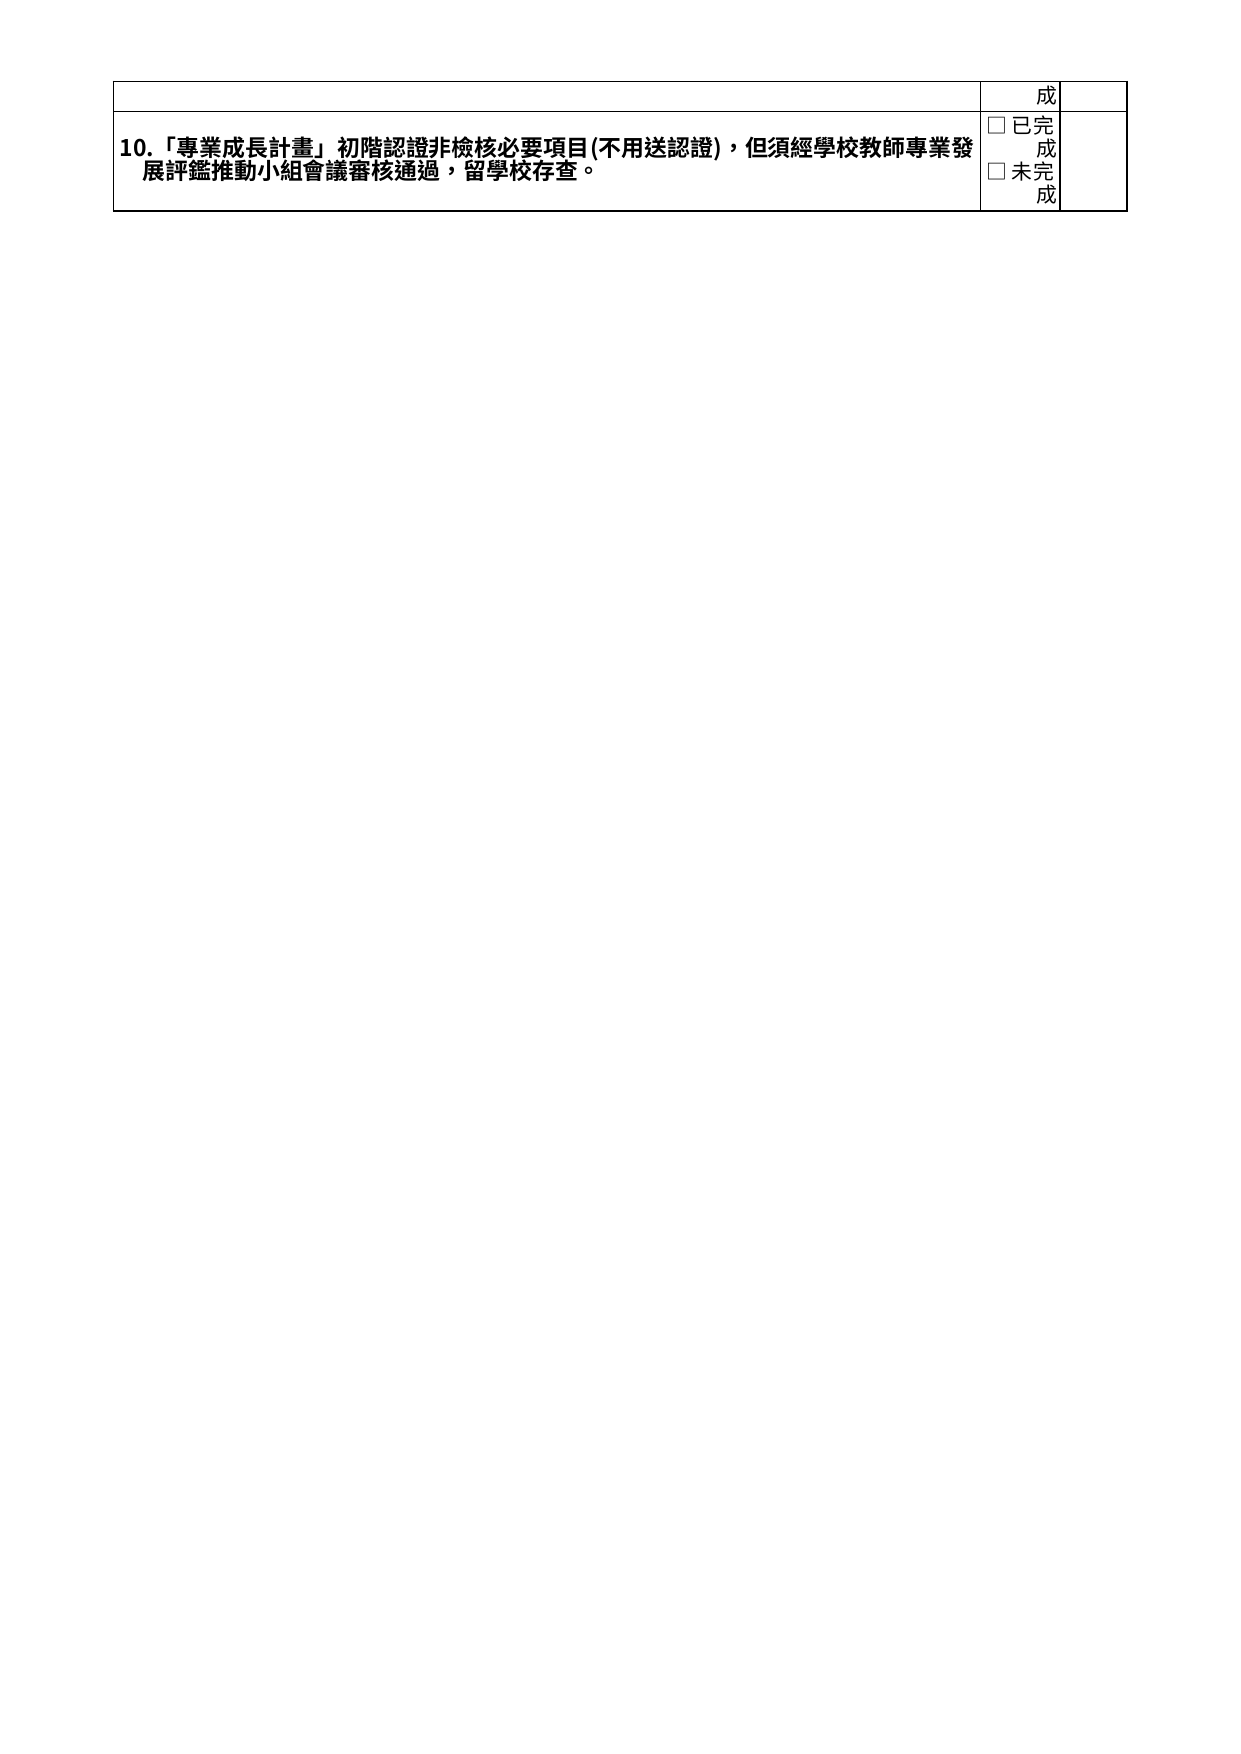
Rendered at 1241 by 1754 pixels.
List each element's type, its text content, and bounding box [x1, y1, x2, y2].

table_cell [114, 82, 980, 111]
table_cell □已完成 □未完成 [981, 112, 1059, 210]
table_cell □已完成 □未完成 [981, 82, 1059, 111]
table_cell [1061, 82, 1126, 111]
table_cell 10.「專業成長計畫」初階認證非檢核必要項目(不用送認證)，但須經學校教師專業發展評鑑推動小組會議審核通過，留學校存查。 [114, 112, 980, 210]
table_cell [1061, 112, 1126, 210]
